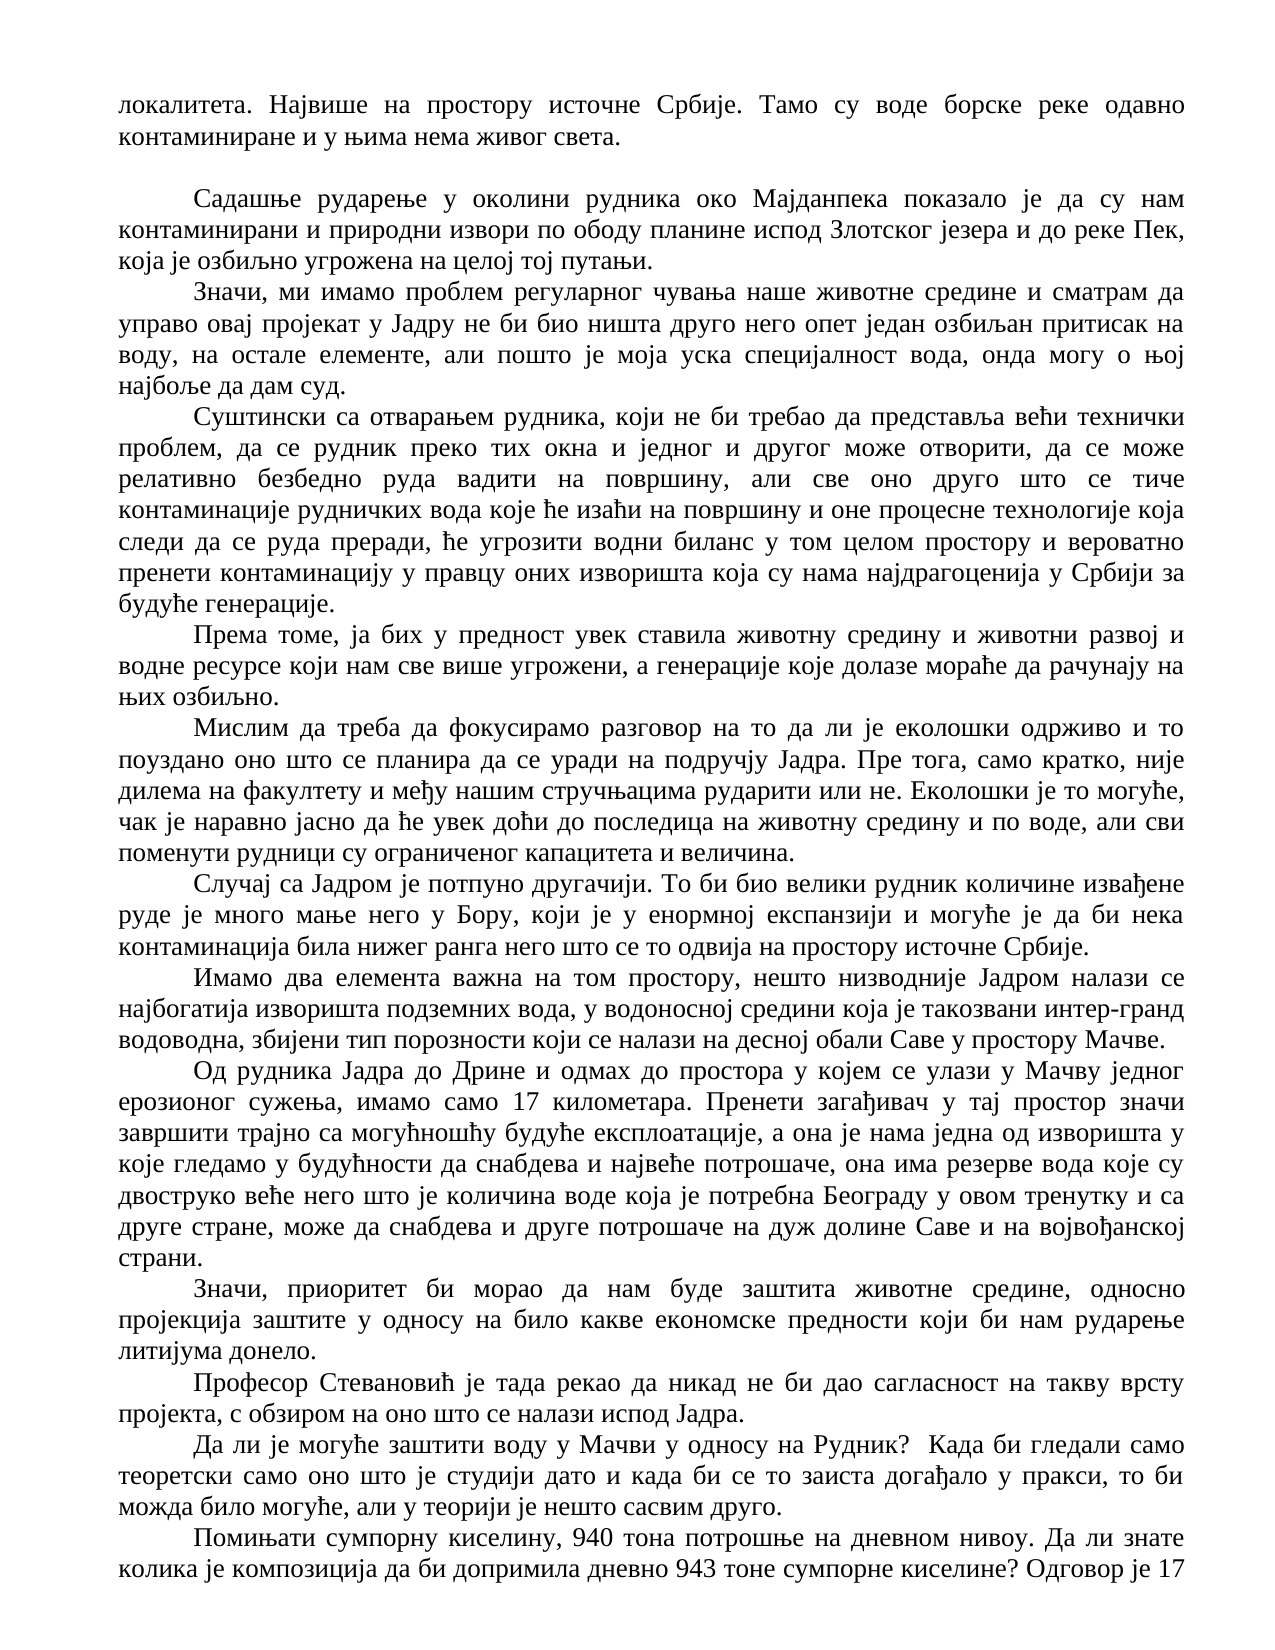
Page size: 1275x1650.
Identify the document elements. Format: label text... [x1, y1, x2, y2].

text Садашње рударење у околини рудника око Мајданпека показало је да су нам контаминирани и природни извори по ободу планине испод Злотског језера и до реке Пек, која је озбиљно угрожена на целој тој путањи. [118, 182, 1186, 276]
text Суштински са отварањем рудника, који не би требао да представља већи технички проблем, да се рудник преко тих окна и једног и другог може отворити, да се може релативно безбедно руда вадити на површину, али све оно друго што се тиче контаминације рудничких вода које ће изаћи на површину и оне процесне технологије која следи да се руда преради, ће угрозити водни биланс у том целом простору и вероватно пренети контаминацију у правцу оних изворишта која су нама најдрагоценија у Србији за будуће генерације. [118, 400, 1186, 618]
text Имамо два елемента важна на том простору, нешто низводније Јадром налази се најбогатија изворишта подземних вода, у водоносној средини која је такозвани интер-гранд водоводна, збијени тип порозности који се налази на десној обали Саве у простору Мачве. [118, 961, 1186, 1054]
text Значи, ми имамо проблем регуларног чувања наше животне средине и сматрам да управо овај пројекат у Јадру не би био ништа друго него опет један озбиљан притисак на воду, на остале елементе, али пошто је моја уска специјалност вода, онда могу о њој најбоље да дам суд. [118, 276, 1186, 400]
text Случај са Јадром је потпуно другачији. То би био велики рудник количине извађене руде је много мање него у Бору, који је у енормној експанзији и могуће је да би нека контаминација била нижег ранга него што се то одвија на простору источне Србије. [118, 867, 1186, 961]
text Према томе, ја бих у предност увек ставила животну средину и животни развој и водне ресурсе који нам све више угрожени, а генерације које долазе мораће да рачунају на њих озбиљно. [118, 618, 1186, 712]
text Значи, приоритет би морао да нам буде заштита животне средине, односно пројекција заштите у односу на било какве економске предности који би нам рударење литијума донело. [118, 1272, 1186, 1366]
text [118, 1521, 1186, 1584]
text Мислим да треба да фокусирамо разговор на то да ли је еколошки одрживо и то поуздано оно што се планира да се уради на подручју Јадра. Пре тога, само кратко, није дилема на факултету и међу нашим стручњацима рударити или не. Еколошки је то могуће, чак је наравно јасно да ће увек доћи до последица на животну средину и по воде, али сви поменути рудници су ограниченог капацитета и величина. [118, 712, 1186, 867]
text Професор Стевановић је тада рекао да никад не би дао сагласност на такву врсту пројекта, с обзиром на оно што се налази испод Јадра. [118, 1366, 1186, 1428]
text Да ли је могуће заштити воду у Мачви у односу на Рудник? Када би гледали само теоретски само оно што је студији дато и када би се то заиста догађало у пракси, то би можда било могуће, али у теорији је нешто сасвим друго. [118, 1428, 1186, 1521]
text Од рудника Јадра до Дрине и одмах до простора у којем се улази у Мачву једног ерозионог сужења, имамо само 17 километара. Пренети загађивач у тај простор значи завршити трајно са могућношћу будуће експлоатације, а она је нама једна од изворишта у које гледамо у будућности да снабдева и највеће потрошаче, она има резерве вода које су двоструко веће него што је количина воде која је потребна Београду у овом тренутку и са друге стране, може да снабдева и друге потрошаче на дуж долине Саве и на војвођанској страни. [118, 1054, 1186, 1272]
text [118, 89, 1186, 151]
